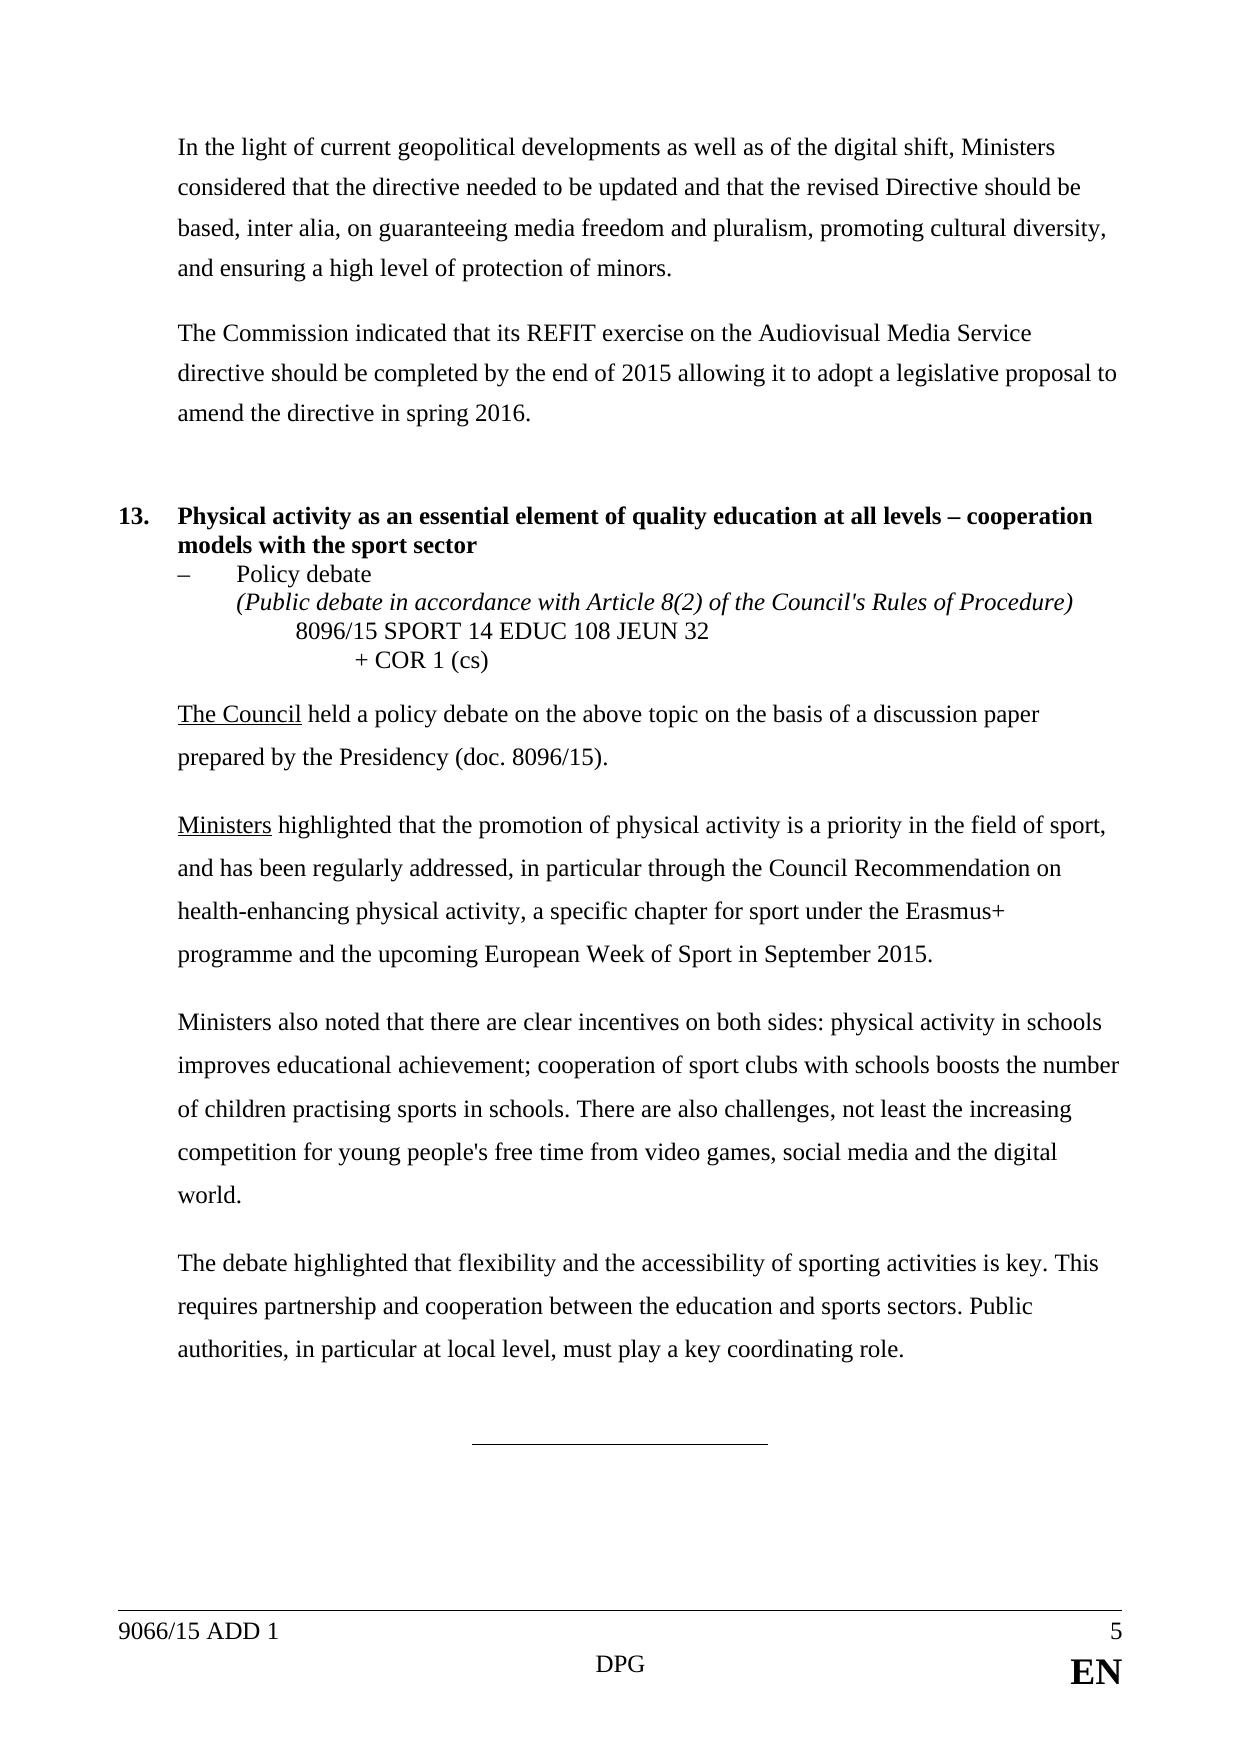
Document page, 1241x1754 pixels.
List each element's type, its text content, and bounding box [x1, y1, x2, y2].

text 13. Physical activity as an essential element of quality education at all levels – cooperation models with the sport sector [118, 501, 1122, 559]
text 8096/15 SPORT 14 EDUC 108 JEUN 32 [295, 616, 1122, 645]
text (Public debate in accordance with Article 8(2) of the Council's Rules of Procedure) [236, 587, 1122, 616]
text + COR 1 (cs) [354, 645, 1122, 674]
text The Council held a policy debate on the above topic on the basis of a discussion paper prepared by the Presidency (doc. 8096/15). [177, 699, 1122, 771]
text Ministers also noted that there are clear incentives on both sides: physical activity in schools improves educational achievement; cooperation of sport clubs with schools boosts the number of children practising sports in schools. There are also challenges, not least the increasing competition for young people's free time from video games, social media and the digital world. [177, 1007, 1122, 1209]
text Ministers highlighted that the promotion of physical activity is a priority in the field of sport, and has been regularly addressed, in particular through the Council Recommendation on health-enhancing physical activity, a specific chapter for sport under the Erasmus+ programme and the upcoming European Week of Sport in September 2015. [177, 810, 1122, 968]
text In the light of current geopolitical developments as well as of the digital shift, Ministers considered that the directive needed to be updated and that the revised Directive should be based, inter alia, on guaranteeing media freedom and pluralism, promoting cultural diversity, and ensuring a high level of protection of minors. [177, 132, 1122, 282]
text Policy debate [177, 559, 1122, 587]
text The Commission indicated that its REFIT exercise on the Audiovisual Media Service directive should be completed by the end of 2015 allowing it to adopt a legislative proposal to amend the directive in spring 2016. [177, 318, 1122, 427]
text The debate highlighted that flexibility and the accessibility of sporting activities is key. This requires partnership and cooperation between the education and sports sectors. Public authorities, in particular at local level, must play a key coordinating role. [177, 1248, 1122, 1363]
